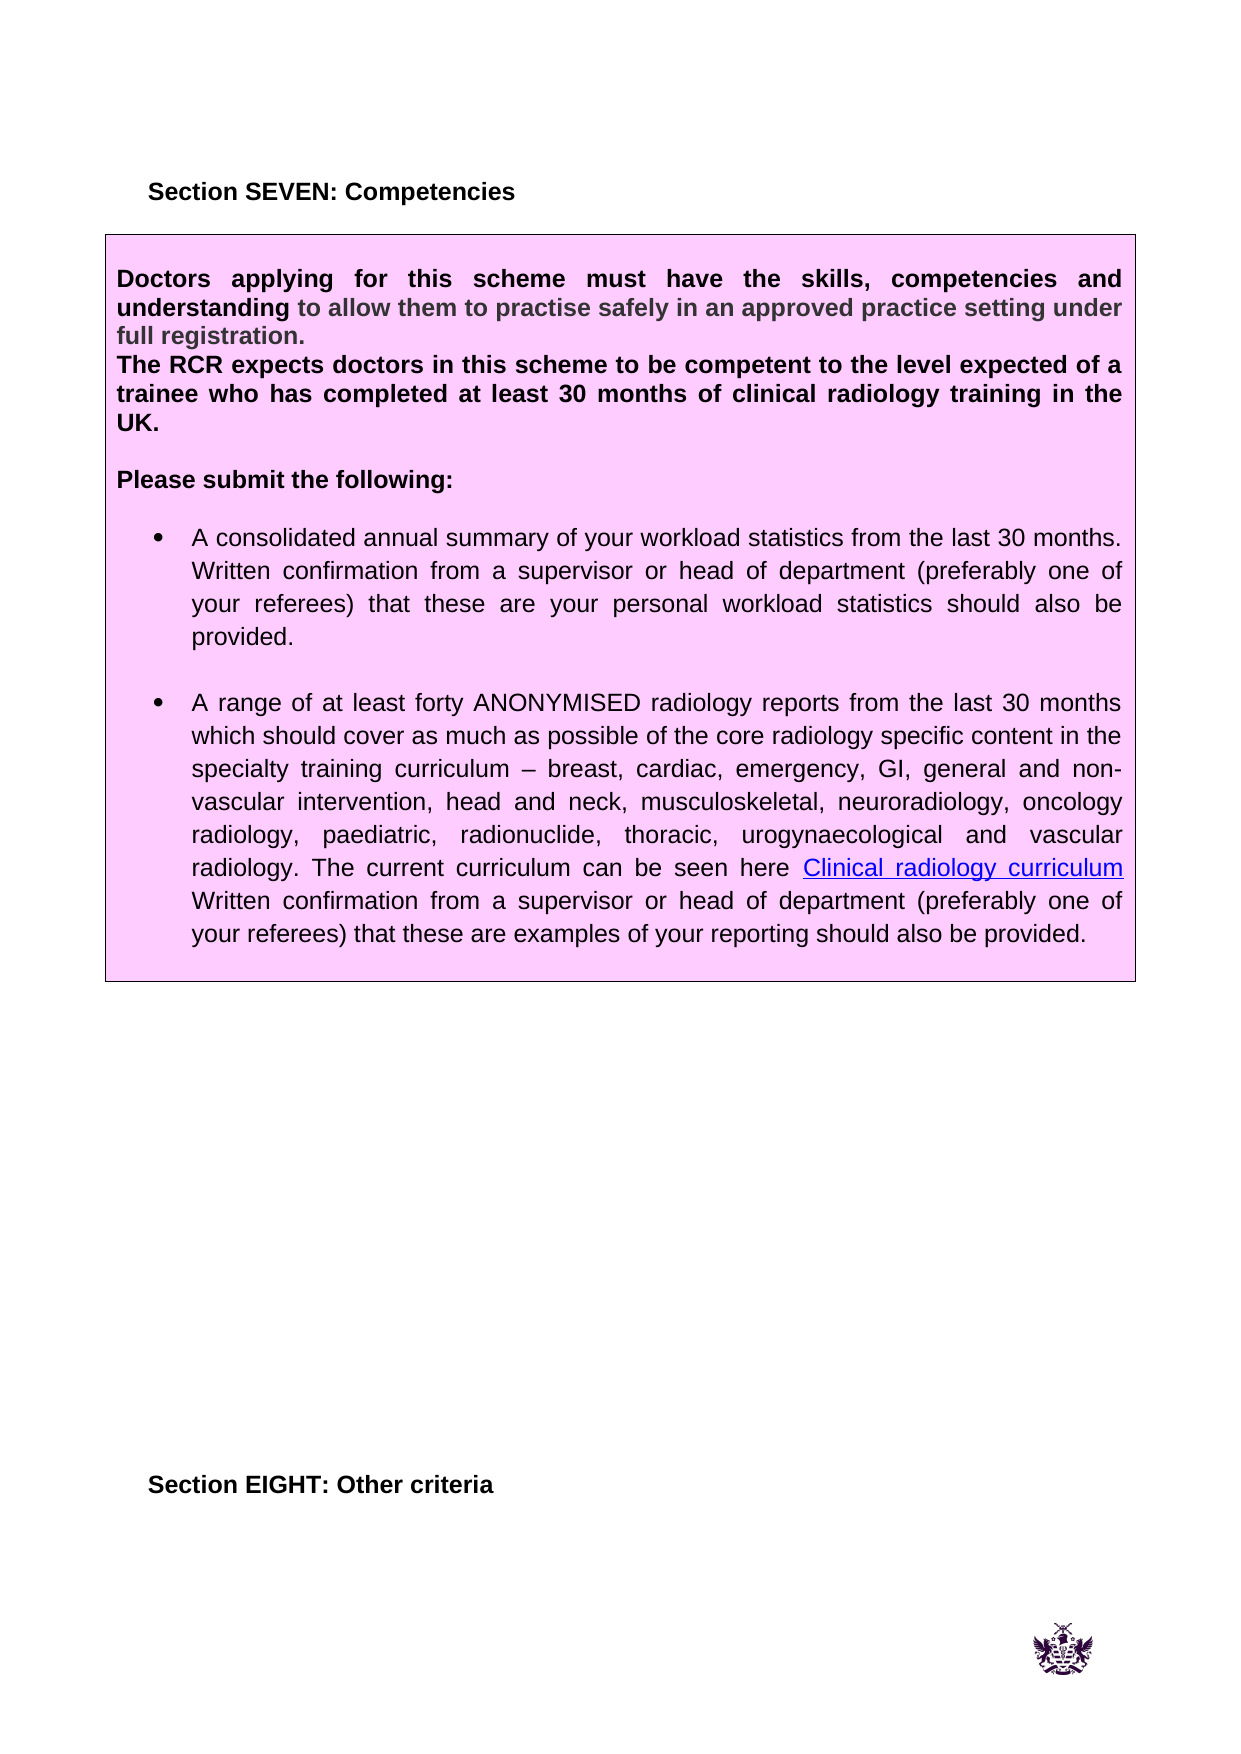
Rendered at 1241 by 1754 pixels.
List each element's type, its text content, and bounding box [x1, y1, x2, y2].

picture [1033, 1623, 1093, 1675]
table_header Doctors applying for this scheme must have the skills, competencies and understanding to allow them to practise safely in an approved practice setting under full registration. The RCR expects doctors in this scheme to be competent to the level expected of a trainee who has completed at least 30 months of clinical radiology training in the UK. Please submit the following: A consolidated annual summary of your workload statistics from the last 30 months. Written confirmation from a supervisor or head of department (preferably one of your referees) that these are your personal workload statistics should also be provided. A range of at least forty ANONYMISED radiology reports from the last 30 months which should cover as much as possible of the core radiology specific content in the specialty training curriculum – breast, cardiac, emergency, GI, general and non-vascular intervention, head and neck, musculoskeletal, neuroradiology, oncology radiology, paediatric, radionuclide, thoracic, urogynaecological and vascular radiology. The current curriculum can be seen here Clinical radiology curriculum Written confirmation from a supervisor or head of department (preferably one of your referees) that these are examples of your reporting should also be provided. [106, 235, 1135, 981]
text Section EIGHT: Other criteria [148, 1471, 1092, 1499]
text Section SEVEN: Competencies [148, 176, 1092, 205]
